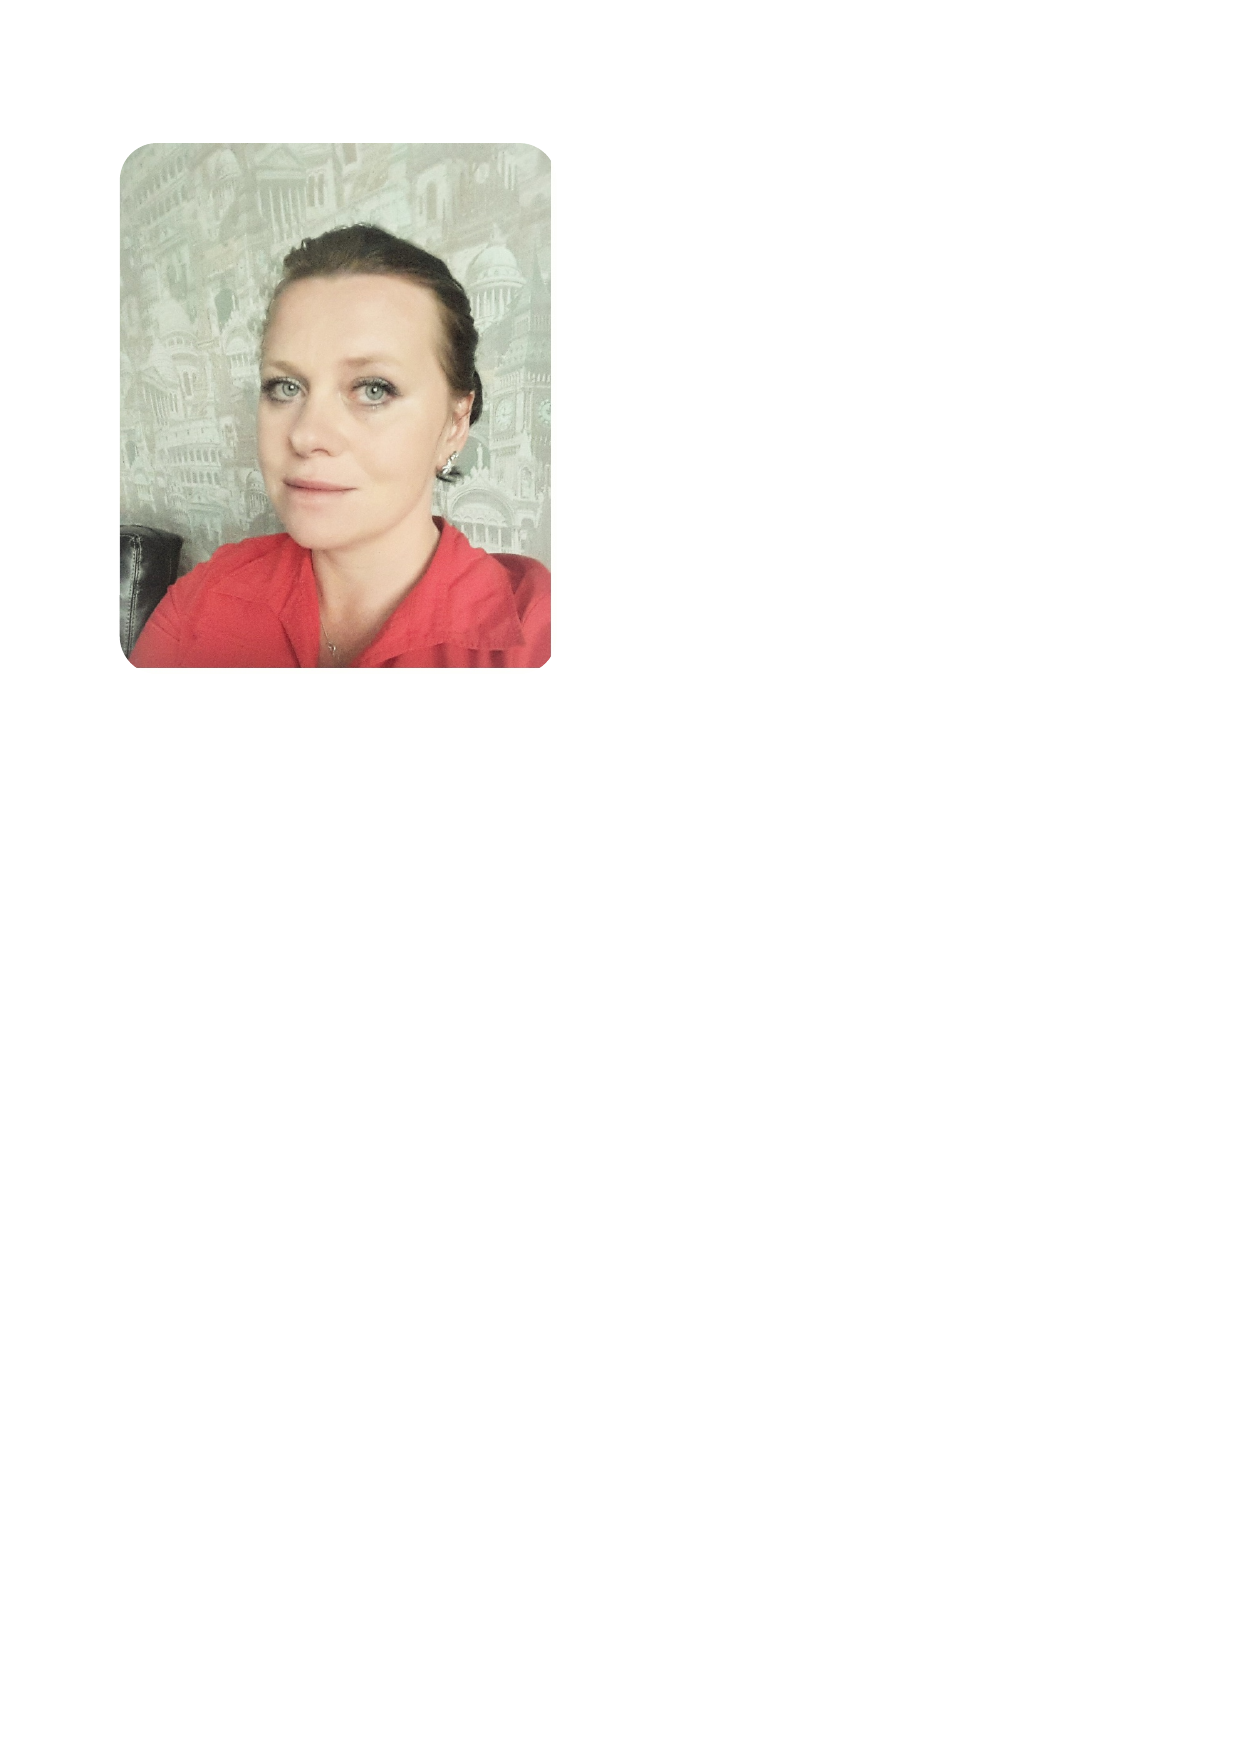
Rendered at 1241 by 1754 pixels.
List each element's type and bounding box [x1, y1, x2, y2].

picture [119, 143, 557, 674]
